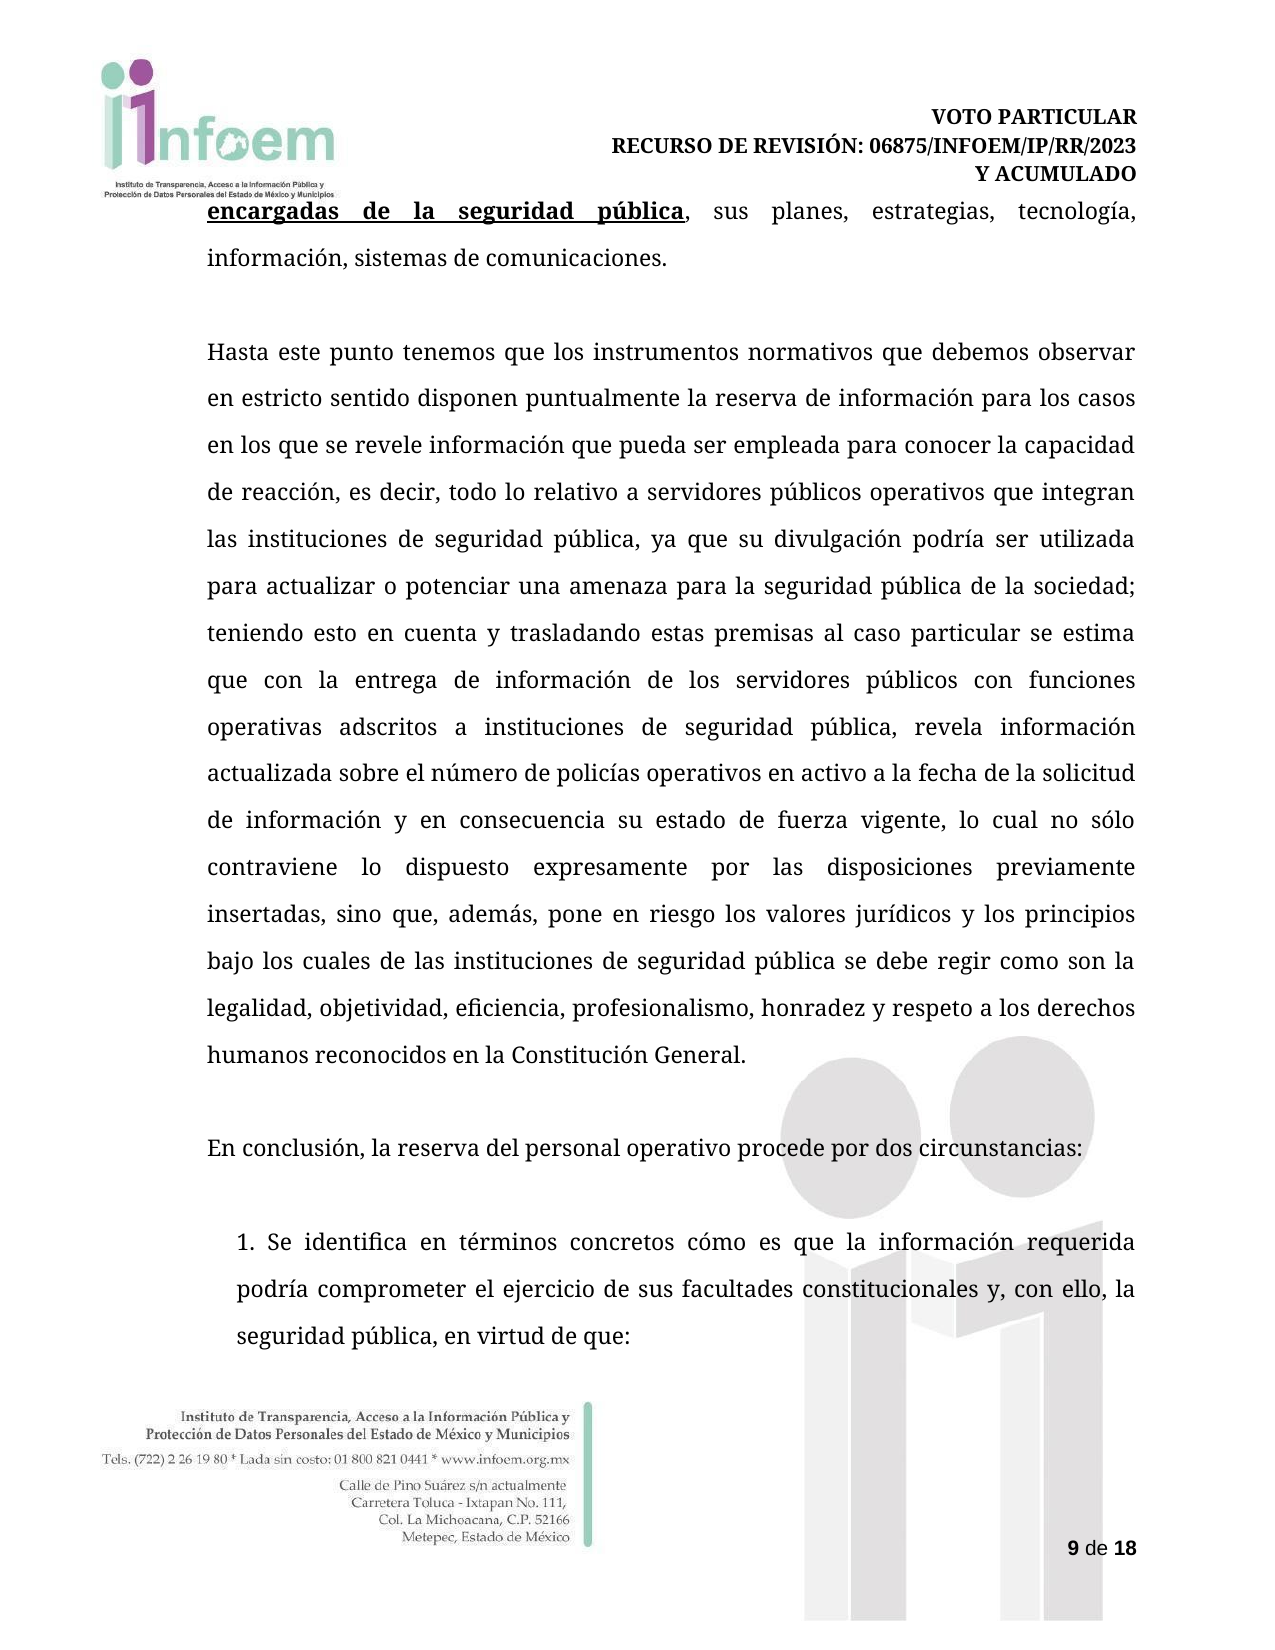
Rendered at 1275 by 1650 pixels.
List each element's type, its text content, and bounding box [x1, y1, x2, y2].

text Hasta este punto tenemos que los instrumentos normativos que debemos observar en estricto sentido disponen puntualmente la reserva de información para los casos en los que se revele información que pueda ser empleada para conocer la capacidad de reacción, es decir, todo lo relativo a servidores públicos operativos que integran las instituciones de seguridad pública, ya que su divulgación podría ser utilizada para actualizar o potenciar una amenaza para la seguridad pública de la sociedad; teniendo esto en cuenta y trasladando estas premisas al caso particular se estima que con la entrega de información de los servidores públicos con funciones operativas adscritos a instituciones de seguridad pública, revela información actualizada sobre el número de policías operativos en activo a la fecha de la solicitud de información y en consecuencia su estado de fuerza vigente, lo cual no sólo contraviene lo dispuesto expresamente por las disposiciones previamente insertadas, sino que, además, pone en riesgo los valores jurídicos y los principios bajo los cuales de las instituciones de seguridad pública se debe regir como son la legalidad, objetividad, eficiencia, profesionalismo, honradez y respeto a los derechos humanos reconocidos en la Constitución General. [207, 336, 1137, 1070]
text En conclusión, la reserva del personal operativo procede por dos circunstancias: [207, 1132, 1137, 1164]
picture [0, 0, 1219, 1621]
text 1. Se identifica en términos concretos cómo es que la información requerida podría comprometer el ejercicio de sus facultades constitucionales y, con ello, la seguridad pública, en virtud de que: [236, 1226, 1137, 1351]
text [207, 195, 1137, 273]
